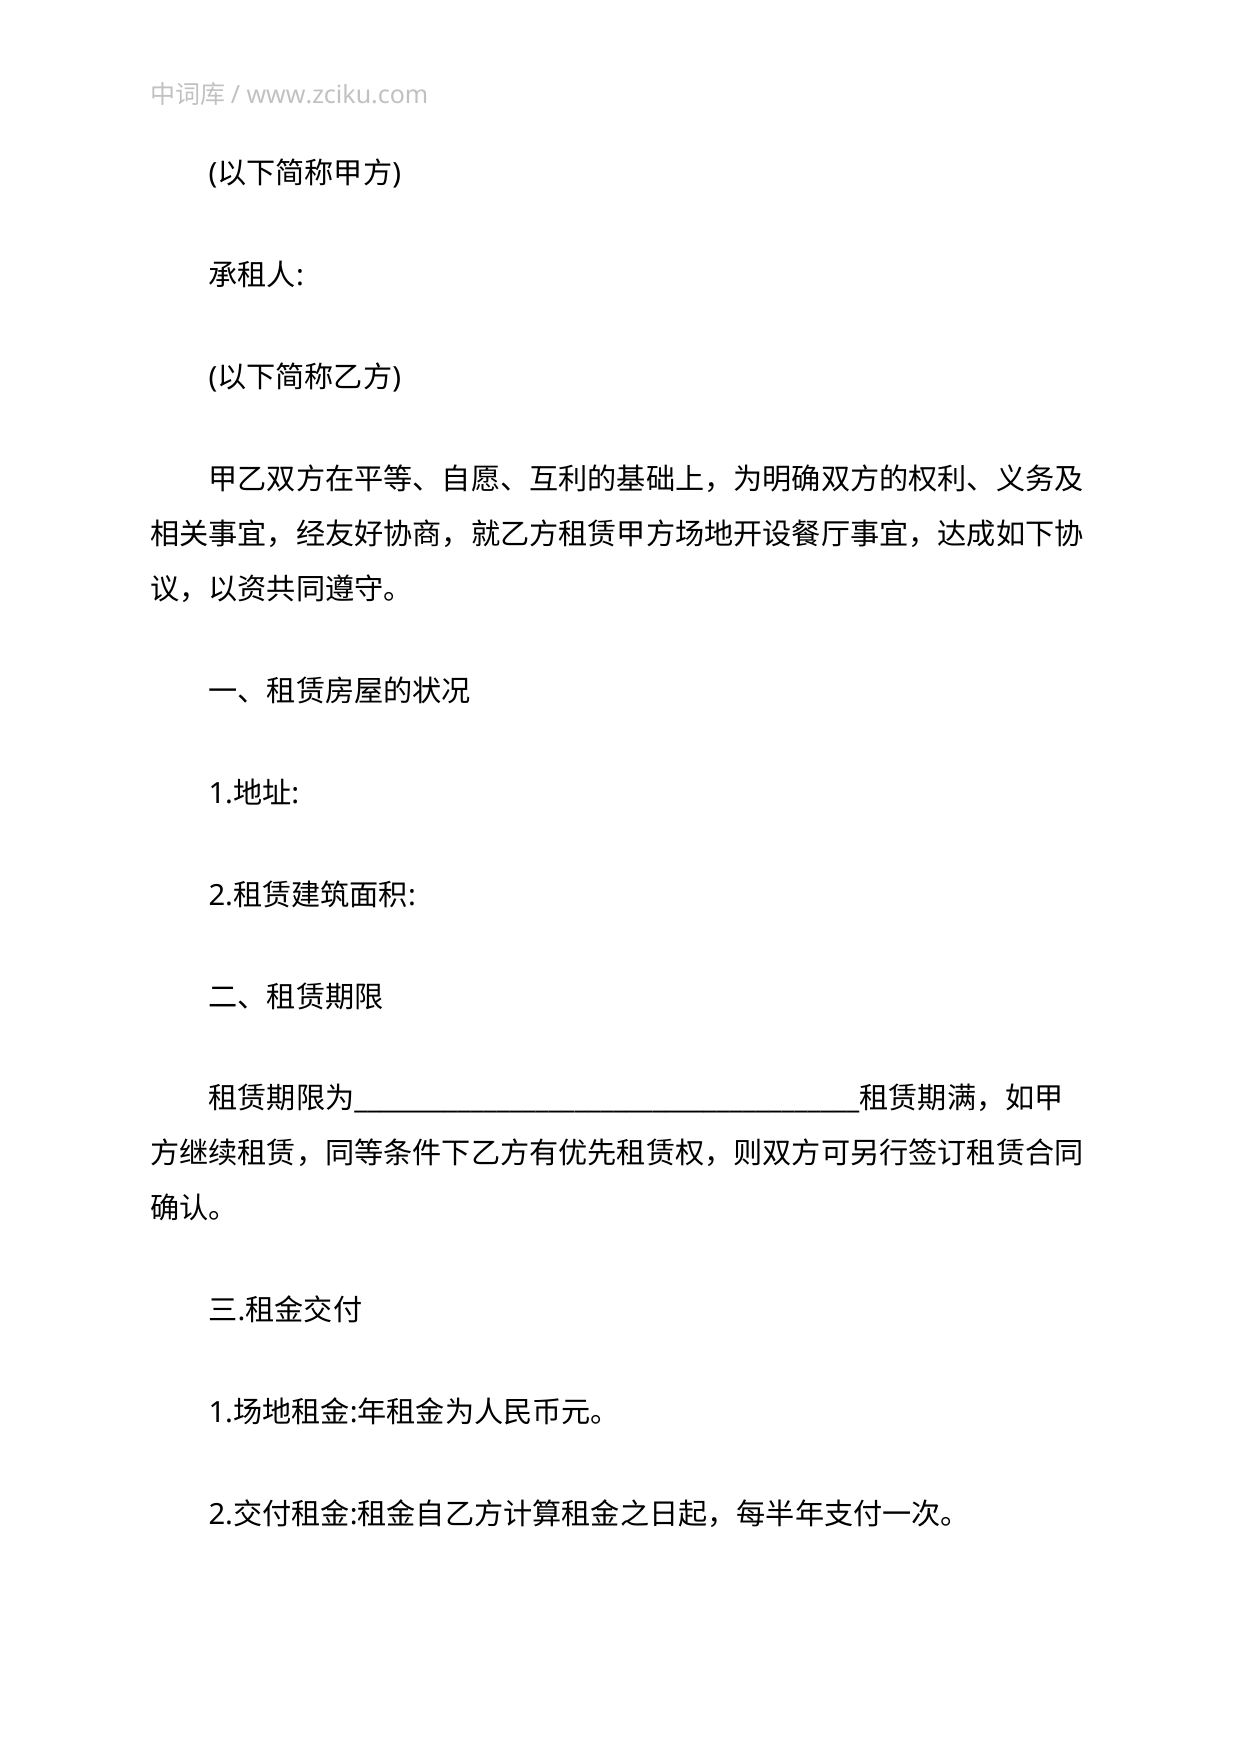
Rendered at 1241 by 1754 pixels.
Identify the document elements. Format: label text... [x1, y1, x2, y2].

text 甲乙双方在平等、自愿、互利的基础上，为明确双方的权利、义务及相关事宜，经友好协商，就乙方租赁甲方场地开设餐厅事宜，达成如下协议，以资共同遵守。 [150, 456, 1090, 608]
text 租赁期限为_______________________________________租赁期满，如甲方继续租赁，同等条件下乙方有优先租赁权，则双方可另行签订租赁合同确认。 [150, 1075, 1090, 1227]
text 一、租赁房屋的状况 [150, 667, 1090, 710]
text 2.交付租金:租金自乙方计算租金之日起，每半年支付一次。 [150, 1491, 1090, 1533]
text 1.场地租金:年租金为人民币元。 [150, 1389, 1090, 1431]
text 三.租金交付 [150, 1287, 1090, 1329]
text 承租人: [150, 252, 1090, 294]
text 二、租赁期限 [150, 973, 1090, 1016]
text 2.租赁建筑面积: [150, 871, 1090, 914]
text (以下简称乙方) [150, 354, 1090, 396]
text 1.地址: [150, 769, 1090, 812]
text (以下简称甲方) [150, 150, 1090, 192]
